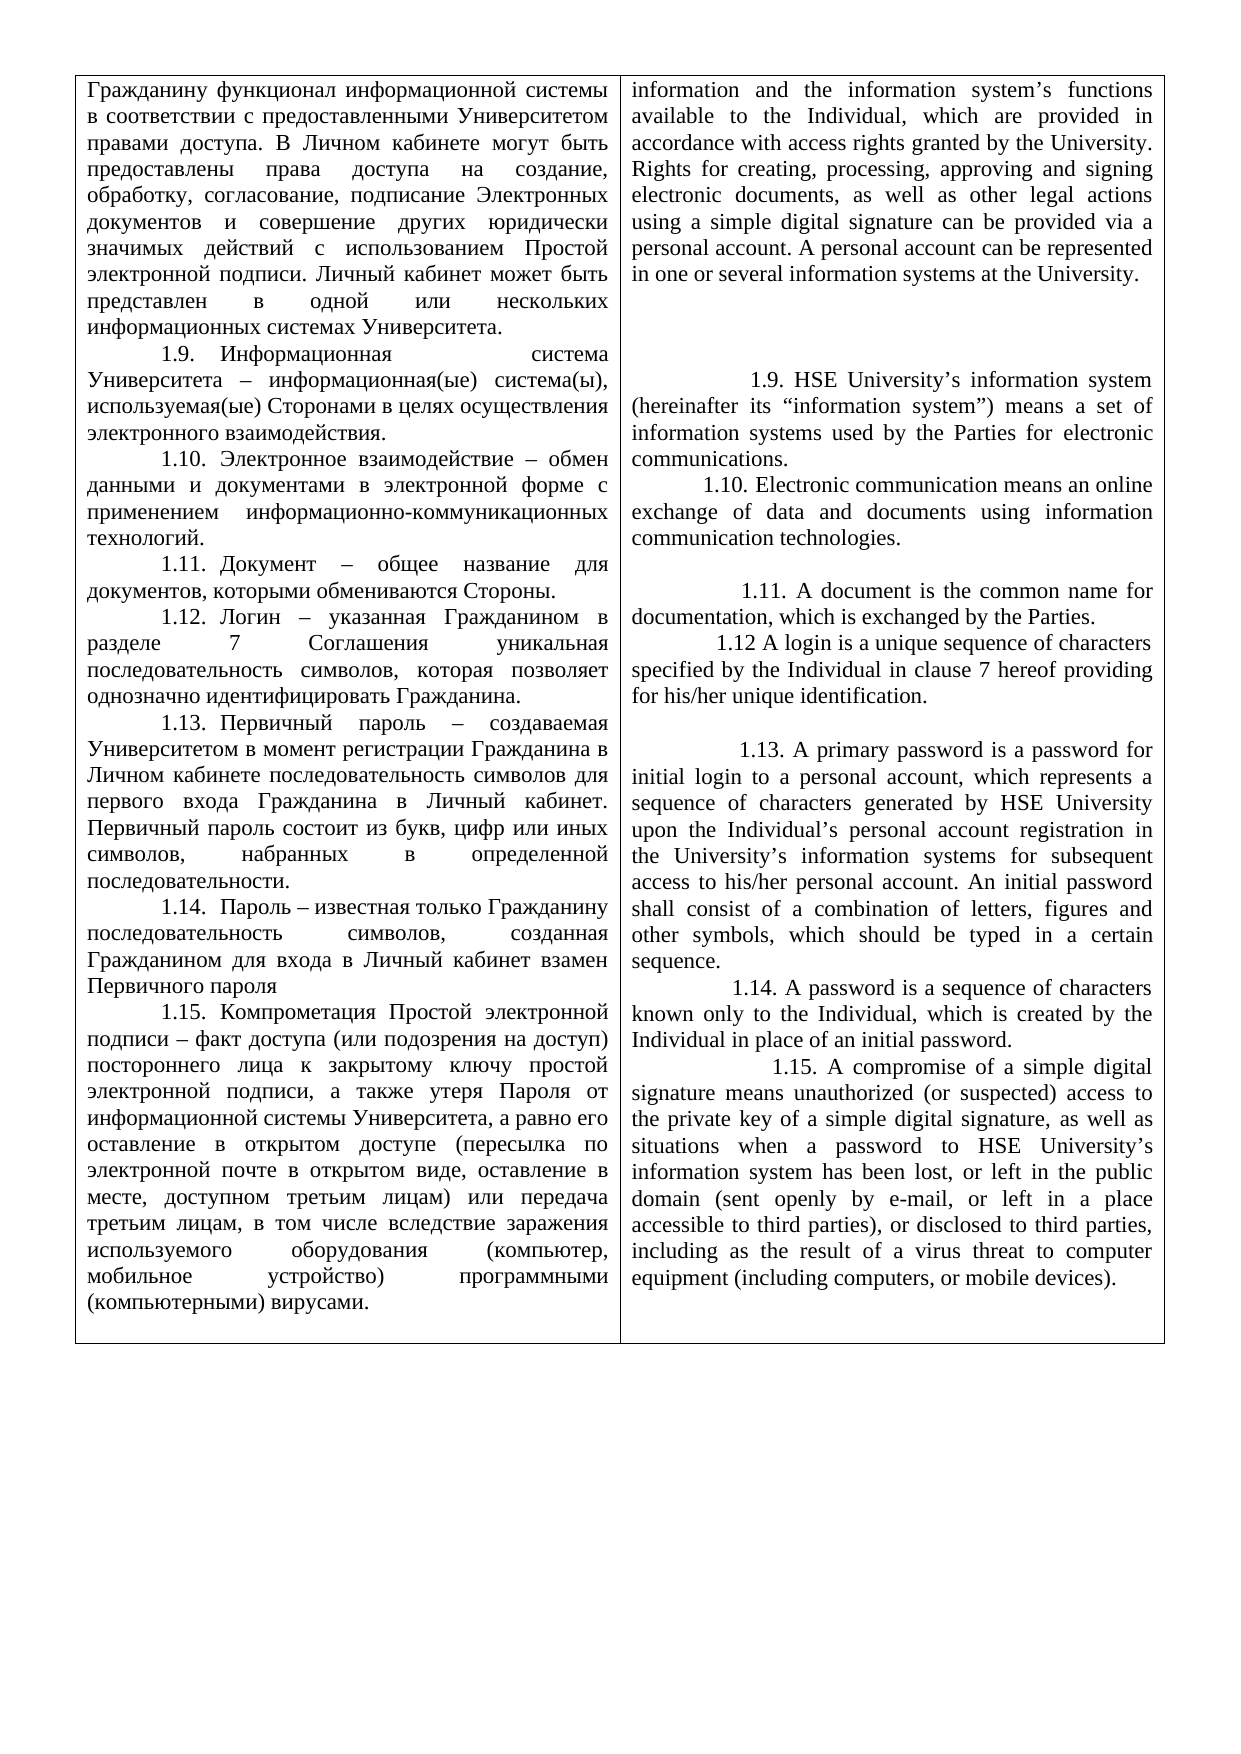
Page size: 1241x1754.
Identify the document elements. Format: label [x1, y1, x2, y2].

table_cell [76, 76, 620, 1343]
table_cell [621, 76, 1164, 1343]
